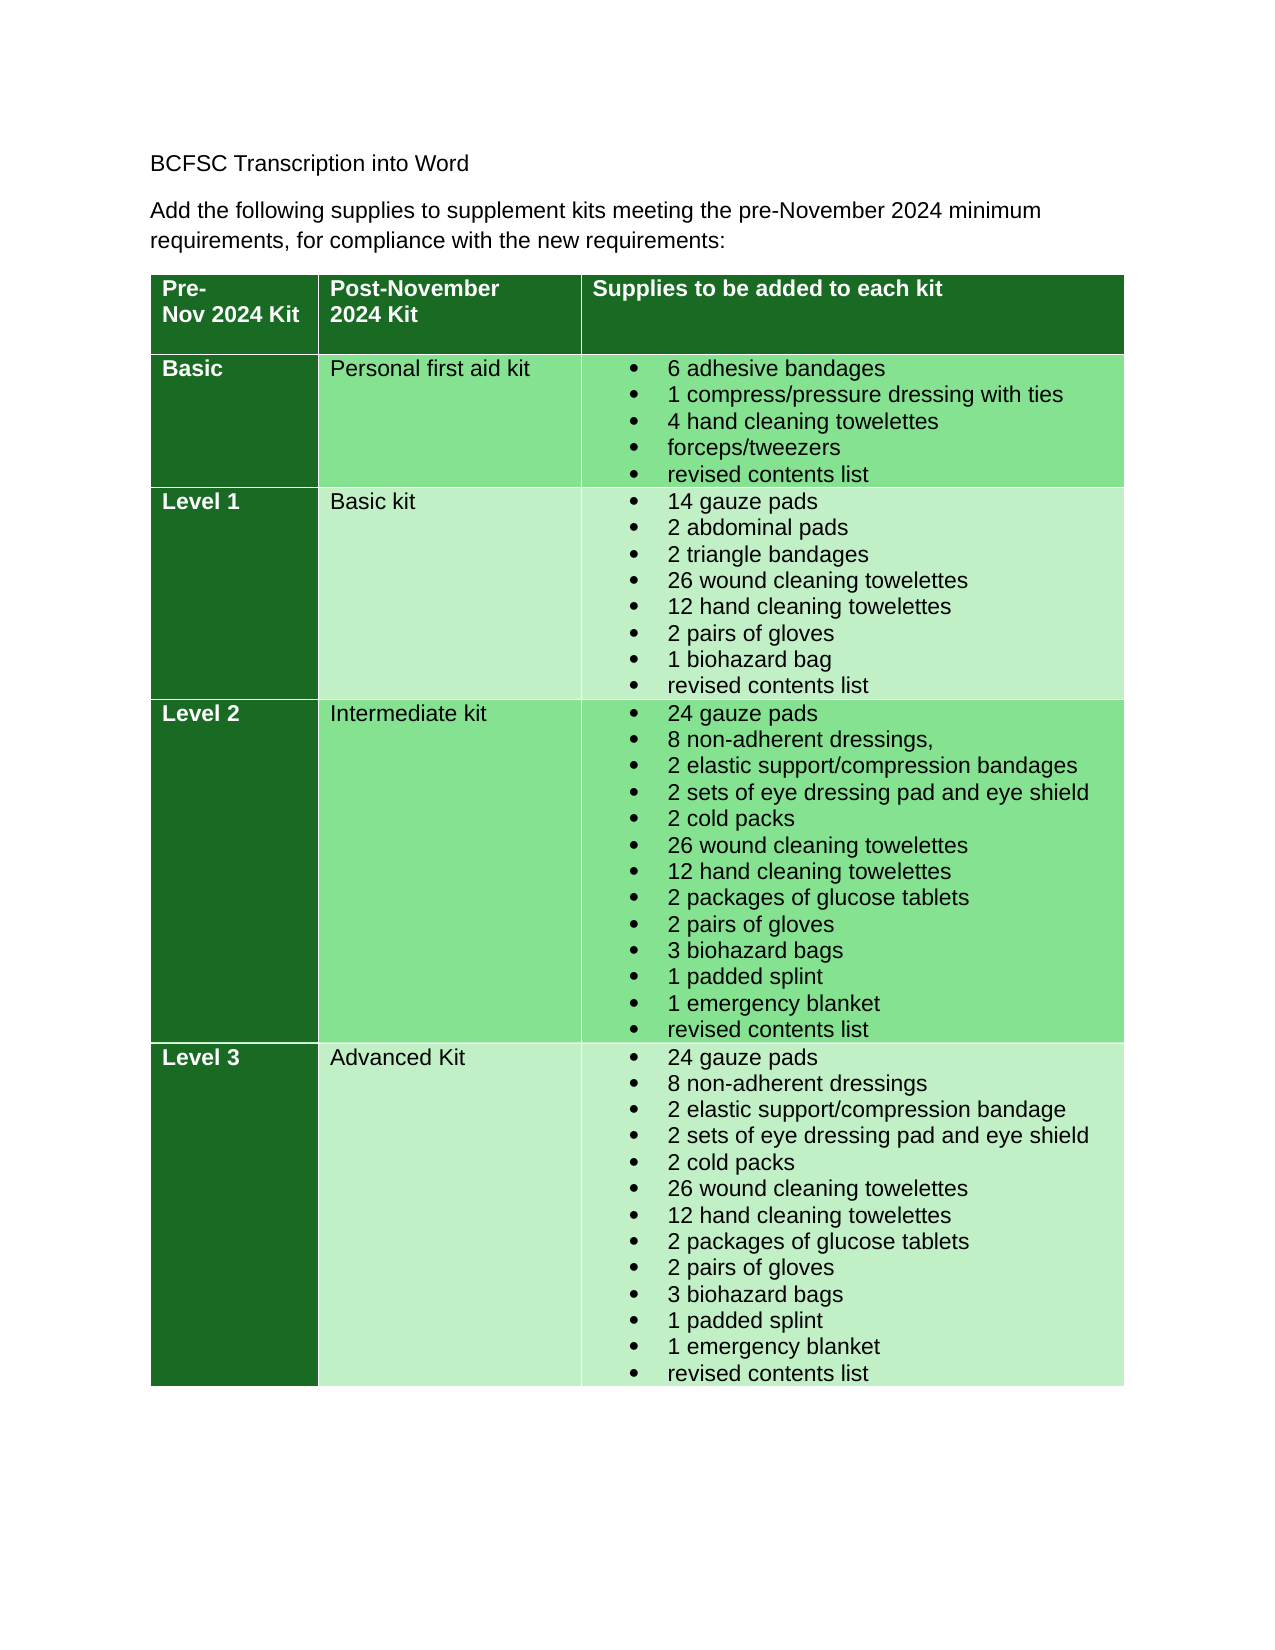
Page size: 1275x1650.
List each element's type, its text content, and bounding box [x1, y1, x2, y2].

table_header Post-November 2024 Kit [319, 275, 581, 354]
table_cell Basic [151, 355, 318, 487]
table_cell Level 2 [151, 700, 318, 1042]
table_cell Intermediate kit [319, 700, 581, 1042]
table_header Supplies to be added to each kit [582, 275, 1124, 354]
text Add the following supplies to supplement kits meeting the pre-November 2024 minimum requirements, for compliance with the new requirements: [150, 197, 1125, 253]
table_cell 6 adhesive bandages 1 compress/pressure dressing with ties 4 hand cleaning towelettes forceps/tweezers revised contents list [582, 355, 1124, 487]
table_cell Advanced Kit [319, 1044, 581, 1386]
table_cell 24 gauze pads 8 non-adherent dressings 2 elastic support/compression bandage 2 sets of eye dressing pad and eye shield 2 cold packs 26 wound cleaning towelettes 12 hand cleaning towelettes 2 packages of glucose tablets 2 pairs of gloves 3 biohazard bags 1 padded splint 1 emergency blanket revised contents list [582, 1044, 1124, 1386]
table_header Pre- Nov 2024 Kit [151, 275, 318, 354]
table_cell 14 gauze pads 2 abdominal pads 2 triangle bandages 26 wound cleaning towelettes 12 hand cleaning towelettes 2 pairs of gloves 1 biohazard bag revised contents list [582, 488, 1124, 699]
table_cell Basic kit [319, 488, 581, 699]
table_cell 24 gauze pads 8 non-adherent dressings, 2 elastic support/compression bandages 2 sets of eye dressing pad and eye shield 2 cold packs 26 wound cleaning towelettes 12 hand cleaning towelettes 2 packages of glucose tablets 2 pairs of gloves 3 biohazard bags 1 padded splint 1 emergency blanket revised contents list [582, 700, 1124, 1042]
table_cell Level 3 [151, 1044, 318, 1386]
text BCFSC Transcription into Word [150, 150, 1125, 176]
table_cell Level 1 [151, 488, 318, 699]
table_cell Personal first aid kit [319, 355, 581, 487]
